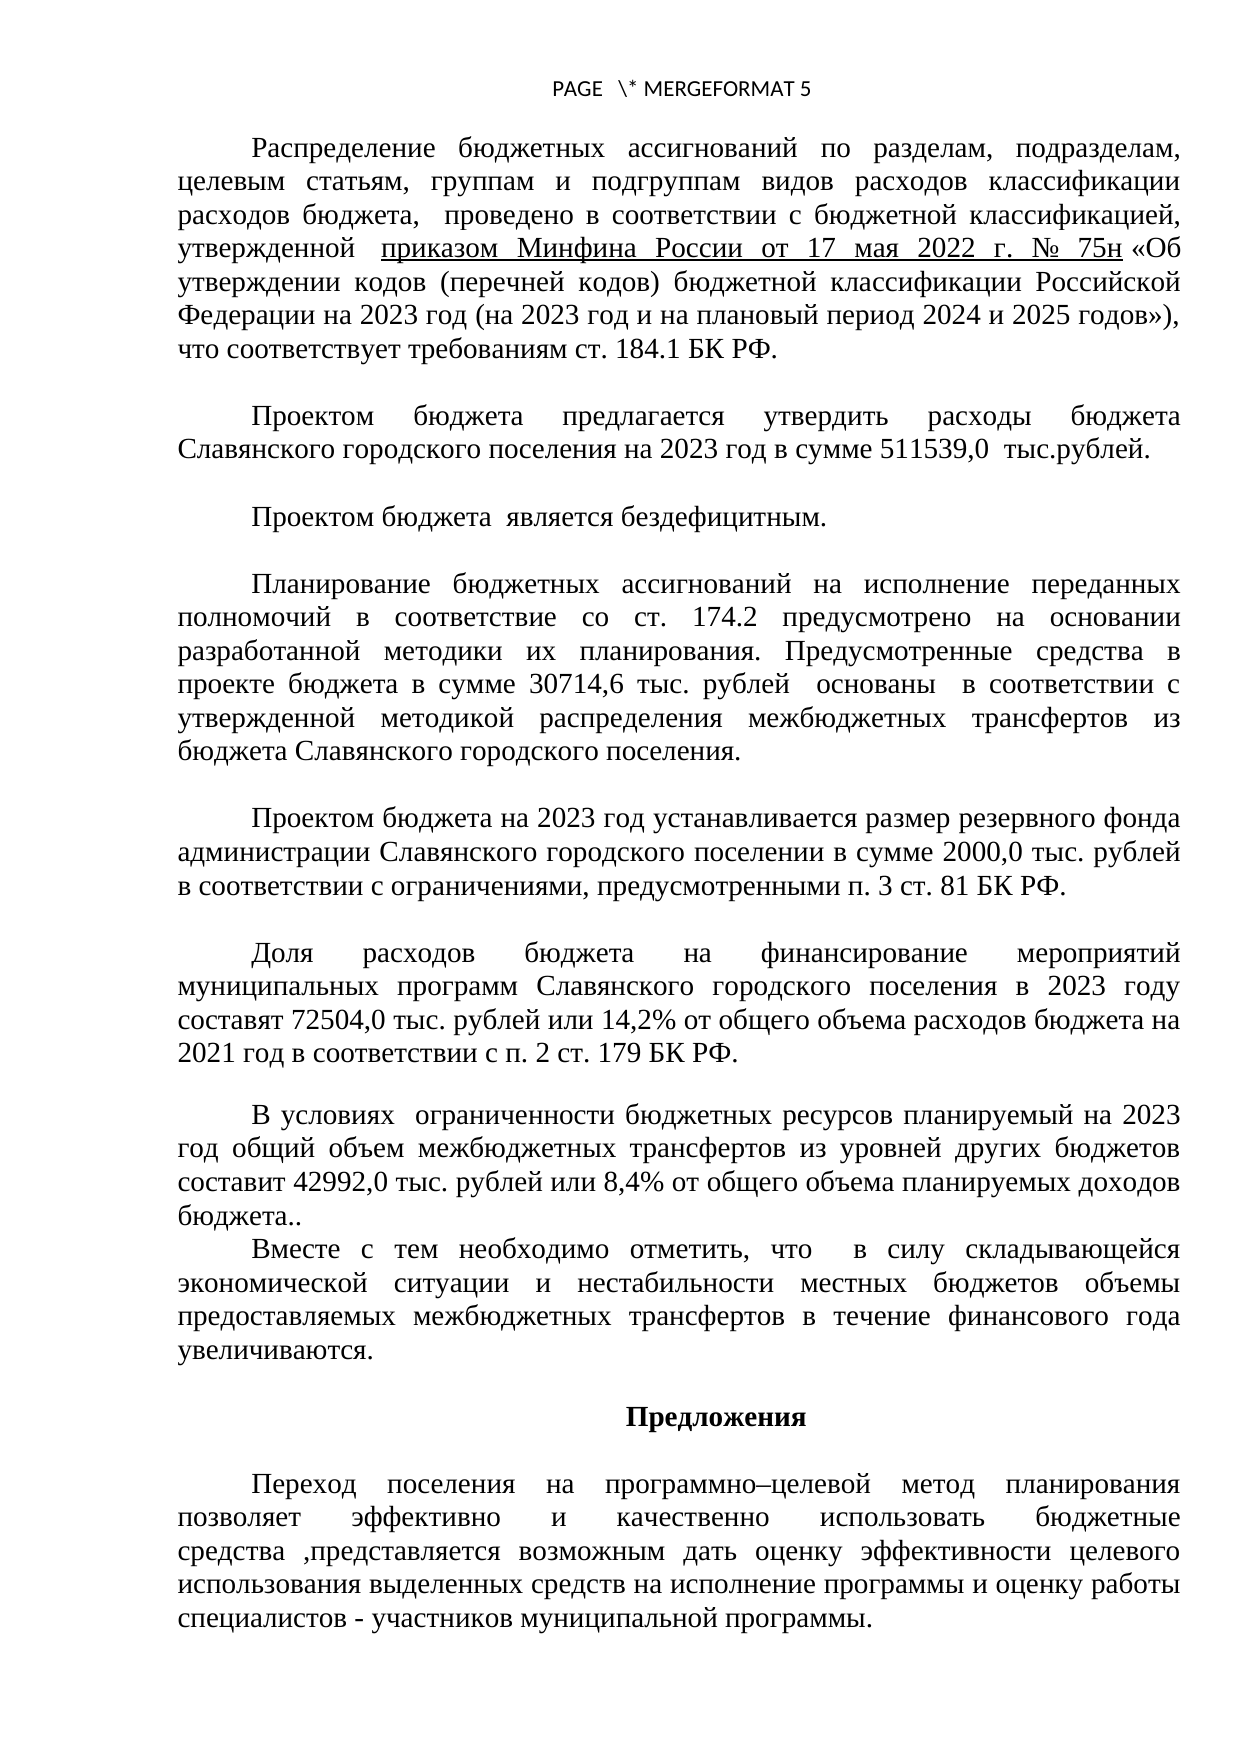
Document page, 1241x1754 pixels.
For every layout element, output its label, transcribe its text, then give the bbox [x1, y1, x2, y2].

text Распределение бюджетных ассигнований по разделам, подразделам, целевым статьям, группам и подгруппам видов расходов классификации расходов бюджета, проведено в соответствии с бюджетной классификацией, утвержденной приказом Минфина России от 17 мая 2022 г. № 75н «Об утверждении кодов (перечней кодов) бюджетной классификации Российской Федерации на 2023 год (на 2023 год и на плановый период 2024 и 2025 годов»), что соответствует требованиям ст. 184.1 БК РФ. [177, 331, 1181, 364]
text Вместе с тем необходимо отметить, что в силу складывающейся экономической ситуации и нестабильности местных бюджетов объемы предоставляемых межбюджетных трансфертов в течение финансового года увеличиваются. [177, 1231, 1181, 1365]
text Проектом бюджета на 2023 год устанавливается размер резервного фонда администрации Славянского городского поселении в сумме 2000,0 тыс. рублей в соответствии с ограничениями, предусмотренными п. 3 ст. 81 БК РФ. [177, 801, 1181, 901]
text Проектом бюджета является бездефицитным. [177, 499, 1181, 532]
text Планирование бюджетных ассигнований на исполнение переданных полномочий в соответствие со ст. 174.2 предусмотрено на основании разработанной методики их планирования. Предусмотренные средства в проекте бюджета в сумме 30714,6 тыс. рублей основаны в соответствии с утвержденной методикой распределения межбюджетных трансфертов из бюджета Славянского городского поселения. [177, 566, 1181, 767]
text Доля расходов бюджета на финансирование мероприятий муниципальных программ Славянского городского поселения в 2023 году составят 72504,0 тыс. рублей или 14,2% от общего объема расходов бюджета на 2021 год в соответствии с п. 2 ст. 179 БК РФ. [177, 935, 1181, 1069]
text Переход поселения на программно–целевой метод планирования позволяет эффективно и качественно использовать бюджетные средства ,представляется возможным дать оценку эффективности целевого использования выделенных средств на исполнение программы и оценку работы специалистов - участников муниципальной программы. [177, 1466, 1181, 1634]
text Распределение бюджетных ассигнований по разделам, подразделам, целевым статьям, группам и подгруппам видов расходов классификации расходов бюджета, проведено в соответствии с бюджетной классификацией, утвержденной приказом Минфина России от 17 мая 2022 г. № 75н «Об утверждении кодов (перечней кодов) бюджетной классификации Российской Федерации на 2023 год (на 2023 год и на плановый период 2024 и 2025 годов»), что соответствует требованиям ст. 184.1 БК РФ. [177, 130, 1181, 264]
text В условиях ограниченности бюджетных ресурсов планируемый на 2023 год общий объем межбюджетных трансфертов из уровней других бюджетов составит 42992,0 тыс. рублей или 8,4% от общего объема планируемых доходов бюджета.. [177, 1097, 1181, 1231]
text Предложения [177, 1399, 1181, 1432]
text Проектом бюджета предлагается утвердить расходы бюджета Славянского городского поселения на 2023 год в сумме 511539,0 тыс.рублей. [177, 398, 1181, 465]
